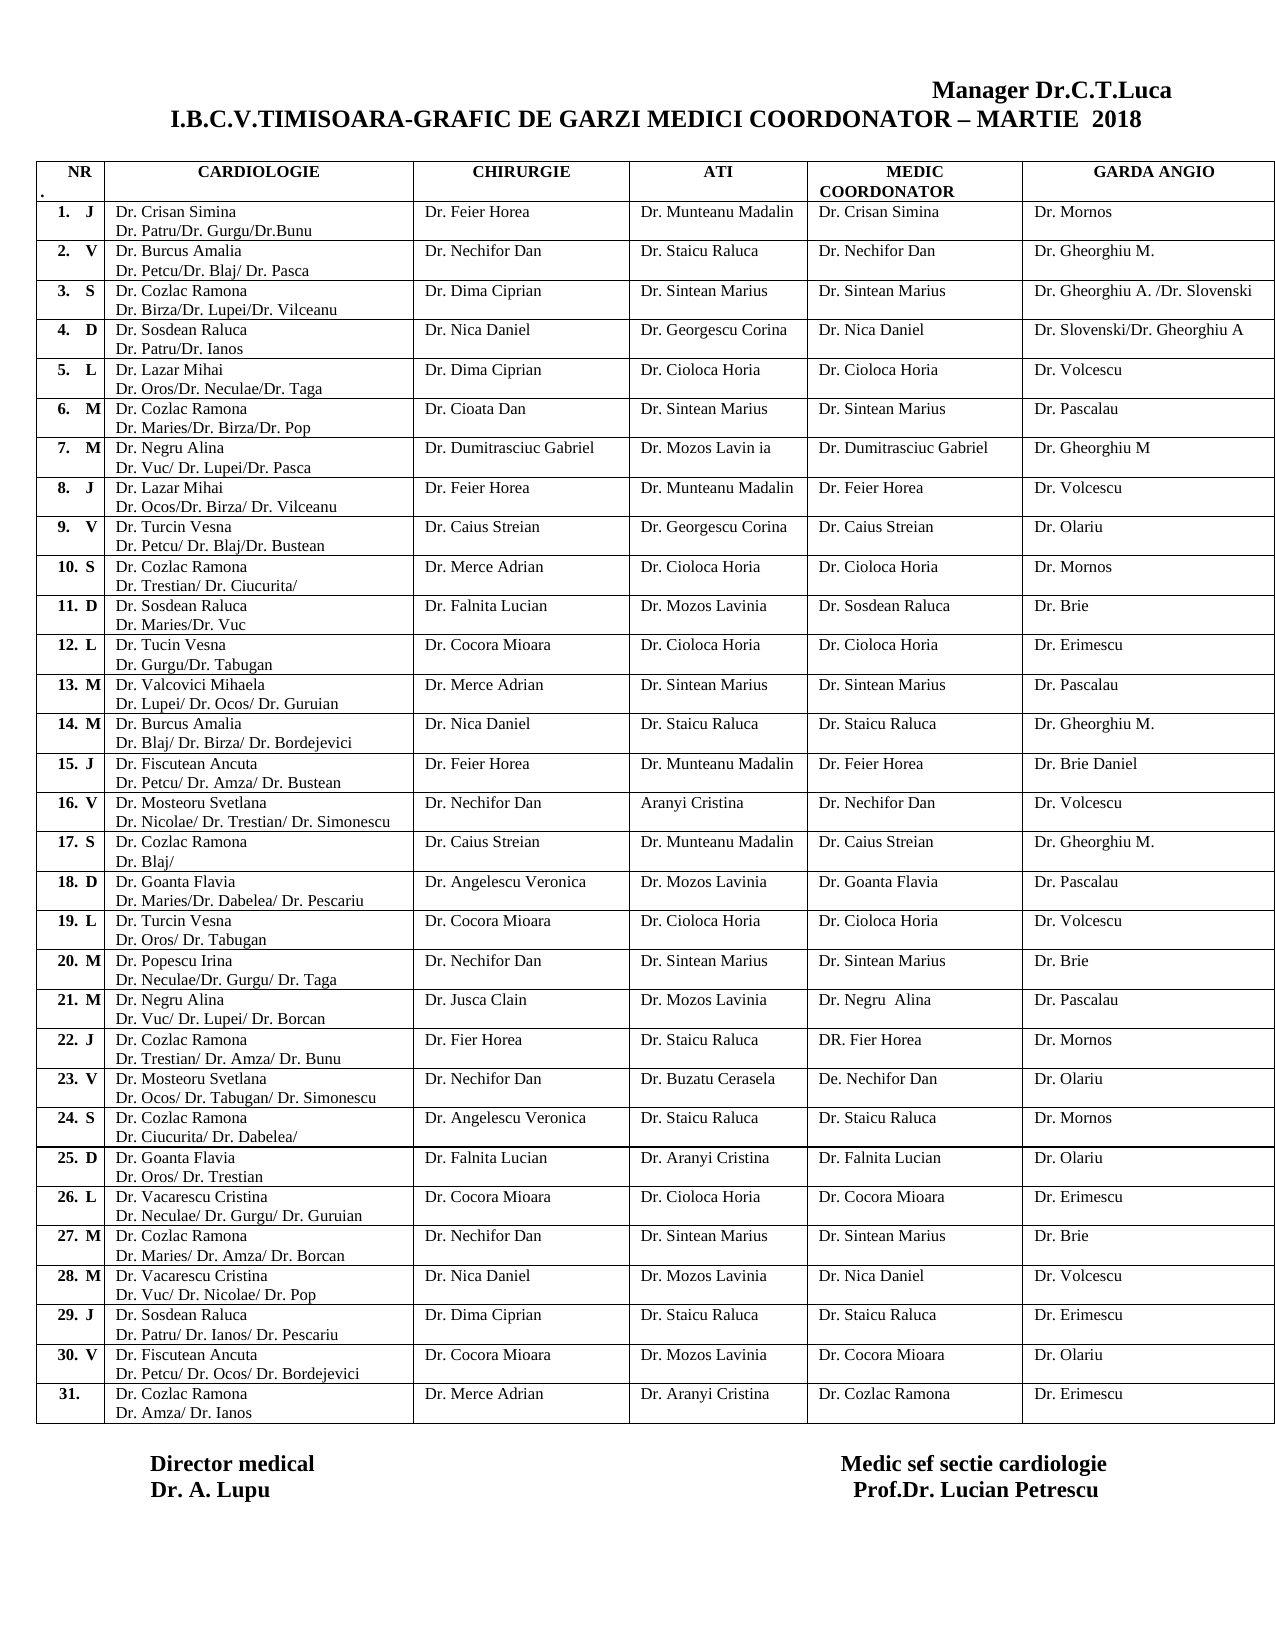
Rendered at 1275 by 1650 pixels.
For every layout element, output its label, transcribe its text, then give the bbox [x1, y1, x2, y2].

table_cell Dr. Staicu Raluca [808, 714, 1022, 752]
table_cell Dr. Munteanu Madalin [630, 478, 807, 516]
table_header CHIRURGIE [414, 162, 629, 201]
table_cell L [37, 359, 104, 398]
table_cell Dr. Vacarescu Cristina Dr. Neculae/ Dr. Gurgu/ Dr. Guruian [105, 1187, 413, 1225]
table_cell L [37, 911, 104, 949]
table_cell Dr. Crisan Simina Dr. Patru/Dr. Gurgu/Dr.Bunu [105, 202, 413, 240]
table_cell L [37, 1187, 104, 1225]
text Dr. A. Lupu Prof.Dr. Lucian Petrescu [122, 1476, 1219, 1502]
table_cell Dr. Mozos Lavinia [630, 990, 807, 1028]
text Manager Dr.C.T.Luca [112, 75, 1172, 104]
table_cell Dr. Olariu [1023, 517, 1274, 555]
table_cell Dr. Mozos Lavinia [630, 872, 807, 910]
table_cell Dr. Mozos Lavinia [630, 1266, 807, 1304]
table_cell Dr. Negru Alina Dr. Vuc/ Dr. Lupei/ Dr. Borcan [105, 990, 413, 1028]
table_cell Dr. Vacarescu Cristina Dr. Vuc/ Dr. Nicolae/ Dr. Pop [105, 1266, 413, 1304]
table_cell Dr. Erimescu [1023, 635, 1274, 674]
table_cell Dr. Nica Daniel [414, 714, 629, 752]
table_cell Dr. Cocora Mioara [808, 1345, 1022, 1383]
table_cell Dr. Goanta Flavia Dr. Oros/ Dr. Trestian [105, 1148, 413, 1186]
table_cell Dr. Feier Horea [414, 478, 629, 516]
table_cell M [37, 1226, 104, 1265]
table_cell Dr. Cocora Mioara [414, 635, 629, 674]
table_cell Dr. Nechifor Dan [808, 793, 1022, 831]
table_cell Dr. Falnita Lucian [414, 596, 629, 634]
table_cell Dr. Nica Daniel [808, 320, 1022, 358]
table_cell Dr. Goanta Flavia [808, 872, 1022, 910]
table_cell Dr. Burcus Amalia Dr. Petcu/Dr. Blaj/ Dr. Pasca [105, 241, 413, 279]
table_cell J [37, 1029, 104, 1068]
table_cell Dr. Volcescu [1023, 359, 1274, 398]
table_cell J [37, 1305, 104, 1343]
table_cell Dr. Volcescu [1023, 478, 1274, 516]
table_cell V [37, 517, 104, 555]
table_cell Dr. Gheorghiu A. /Dr. Slovenski [1023, 281, 1274, 319]
table_cell Dr. Gheorghiu M. [1023, 714, 1274, 752]
table_cell Dr. Sintean Marius [630, 950, 807, 989]
table_cell Dr. Gheorghiu M [1023, 438, 1274, 477]
table_cell Dr. Slovenski/Dr. Gheorghiu A [1023, 320, 1274, 358]
table_cell Dr. Cioloca Horia [630, 1187, 807, 1225]
table_cell Dr. Burcus Amalia Dr. Blaj/ Dr. Birza/ Dr. Bordejevici [105, 714, 413, 752]
table_cell Dr. Erimescu [1023, 1384, 1274, 1422]
table_cell Dr. Sintean Marius [630, 281, 807, 319]
table_cell V [37, 1345, 104, 1383]
table_cell Dr. Fiscutean Ancuta Dr. Petcu/ Dr. Amza/ Dr. Bustean [105, 754, 413, 792]
table_cell Dr. Cocora Mioara [414, 1345, 629, 1383]
table_cell Dr. Feier Horea [808, 478, 1022, 516]
table_cell Dr. Dumitrasciuc Gabriel [414, 438, 629, 477]
table_cell Dr. Mornos [1023, 1108, 1274, 1146]
table_cell Dr. Nica Daniel [808, 1266, 1022, 1304]
table_cell V [37, 793, 104, 831]
table_cell Mi [37, 438, 104, 477]
table_cell Dr. Sintean Marius [808, 1226, 1022, 1265]
table_cell Dr. Sintean Marius [630, 1226, 807, 1265]
table_cell Dr. Negru Alina [808, 990, 1022, 1028]
table_cell Dr. Munteanu Madalin [630, 754, 807, 792]
table_cell Dr. Cioloca Horia [630, 556, 807, 595]
table_cell Dr. Cioloca Horia [630, 911, 807, 949]
table_cell Dr. Falnita Lucian [808, 1148, 1022, 1186]
table_cell Dr. Sintean Marius [808, 399, 1022, 437]
table_cell Dr. Cioloca Horia [808, 911, 1022, 949]
table_cell Dr. Angelescu Veronica [414, 1108, 629, 1146]
table_cell Dr. Cozlac Ramona Dr. Maries/Dr. Birza/Dr. Pop [105, 399, 413, 437]
table_cell D [37, 1148, 104, 1186]
table_cell Dr. Dima Ciprian [414, 359, 629, 398]
table_cell Dr. Sintean Marius [630, 675, 807, 713]
table_cell Dr. Valcovici Mihaela Dr. Lupei/ Dr. Ocos/ Dr. Guruian [105, 675, 413, 713]
table_cell Dr. Staicu Raluca [808, 1305, 1022, 1343]
table_cell Mi [37, 1266, 104, 1304]
table_cell Dr. Sintean Marius [808, 675, 1022, 713]
table_cell Dr. Crisan Simina [808, 202, 1022, 240]
table_cell Dr. Cocora Mioara [414, 911, 629, 949]
table_cell S [37, 1108, 104, 1146]
table_cell Dr. Munteanu Madalin [630, 832, 807, 871]
table_cell Dr. Merce Adrian [414, 675, 629, 713]
table_cell Dr. Feier Horea [808, 754, 1022, 792]
table_cell Dr. Staicu Raluca [630, 241, 807, 279]
table_cell Dr. Munteanu Madalin [630, 202, 807, 240]
table_header MEDIC COORDONATOR [808, 162, 1022, 201]
table_cell Dr. Gheorghiu M. [1023, 832, 1274, 871]
table_cell J [37, 202, 104, 240]
table_cell Dr. Angelescu Veronica [414, 872, 629, 910]
table_cell Dr. Dima Ciprian [414, 1305, 629, 1343]
table_cell Dr. Brie [1023, 596, 1274, 634]
table_cell Dr. Merce Adrian [414, 1384, 629, 1422]
table_cell Dr. Turcin Vesna Dr. Oros/ Dr. Tabugan [105, 911, 413, 949]
table_cell Dr. Cocora Mioara [808, 1187, 1022, 1225]
table_cell Dr. Lazar Mihai Dr. Oros/Dr. Neculae/Dr. Taga [105, 359, 413, 398]
table_cell L [37, 635, 104, 674]
table_cell Dr. Lazar Mihai Dr. Ocos/Dr. Birza/ Dr. Vilceanu [105, 478, 413, 516]
table_cell Dr. Sosdean Raluca Dr. Patru/Dr. Ianos [105, 320, 413, 358]
table_cell Dr. Mornos [1023, 202, 1274, 240]
table_cell Dr. Mozos Lavinia [630, 1345, 807, 1383]
table_cell Dr. Jusca Clain [414, 990, 629, 1028]
table_cell Dr. Mornos [1023, 556, 1274, 595]
table_cell Dr. Buzatu Cerasela [630, 1069, 807, 1107]
table_cell Dr. Fiscutean Ancuta Dr. Petcu/ Dr. Ocos/ Dr. Bordejevici [105, 1345, 413, 1383]
table_cell Dr. Brie [1023, 1226, 1274, 1265]
table_cell S [37, 1384, 104, 1422]
table_cell Dr. Aranyi Cristina [630, 1148, 807, 1186]
table_cell Dr. Staicu Raluca [630, 1305, 807, 1343]
table_header CARDIOLOGIE [105, 162, 413, 201]
table_cell Dr. Cocora Mioara [414, 1187, 629, 1225]
table_cell Dr. Dima Ciprian [414, 281, 629, 319]
table_cell Dr. Nechifor Dan [414, 793, 629, 831]
table_cell Dr. Georgescu Corina [630, 517, 807, 555]
table_cell Dr. Cioata Dan [414, 399, 629, 437]
table_cell Dr. Volcescu [1023, 1266, 1274, 1304]
table_header ATI [630, 162, 807, 201]
table_cell S [37, 832, 104, 871]
table_cell Aranyi Cristina [630, 793, 807, 831]
table_cell D [37, 872, 104, 910]
text I.B.C.V.TIMISOARA-GRAFIC DE GARZI MEDICI COORDONATOR – MARTIE 2018 [112, 104, 1172, 132]
table_cell Dr. Aranyi Cristina [630, 1384, 807, 1422]
table_cell Dr. Volcescu [1023, 793, 1274, 831]
table_cell Dr. Goanta Flavia Dr. Maries/Dr. Dabelea/ Dr. Pescariu [105, 872, 413, 910]
table_cell Dr. Mornos [1023, 1029, 1274, 1068]
table_cell Dr. Olariu [1023, 1069, 1274, 1107]
table_cell Dr. Popescu Irina Dr. Neculae/Dr. Gurgu/ Dr. Taga [105, 950, 413, 989]
table_cell Dr. Sosdean Raluca Dr. Patru/ Dr. Ianos/ Dr. Pescariu [105, 1305, 413, 1343]
table_cell Dr. Cozlac Ramona Dr. Trestian/ Dr. Amza/ Dr. Bunu [105, 1029, 413, 1068]
table_cell J [37, 478, 104, 516]
table_cell Dr. Cozlac Ramona Dr. Blaj/ [105, 832, 413, 871]
table_cell Dr. Cozlac Ramona Dr. Maries/ Dr. Amza/ Dr. Borcan [105, 1226, 413, 1265]
table_cell Dr. Staicu Raluca [630, 1029, 807, 1068]
table_cell V [37, 1069, 104, 1107]
table_cell Dr. Sosdean Raluca Dr. Maries/Dr. Vuc [105, 596, 413, 634]
table_cell Dr. Tucin Vesna Dr. Gurgu/Dr. Tabugan [105, 635, 413, 674]
table_cell Dr. Sintean Marius [808, 950, 1022, 989]
table_cell Dr. Volcescu [1023, 911, 1274, 949]
table_cell Dr. Mozos Lavin ia [630, 438, 807, 477]
table_cell Dr. Nechifor Dan [414, 950, 629, 989]
table_cell Dr. Nechifor Dan [414, 1226, 629, 1265]
table_cell Dr. Falnita Lucian [414, 1148, 629, 1186]
table_cell D [37, 596, 104, 634]
table_cell Dr. Cozlac Ramona Dr. Ciucurita/ Dr. Dabelea/ [105, 1108, 413, 1146]
table_cell Dr. Negru Alina Dr. Vuc/ Dr. Lupei/Dr. Pasca [105, 438, 413, 477]
table_cell DR. Fier Horea [808, 1029, 1022, 1068]
table_cell Dr. Mosteoru Svetlana Dr. Ocos/ Dr. Tabugan/ Dr. Simonescu [105, 1069, 413, 1107]
table_cell Dr. Erimescu [1023, 1187, 1274, 1225]
table_cell Dr. Turcin Vesna Dr. Petcu/ Dr. Blaj/Dr. Bustean [105, 517, 413, 555]
table_cell Dr. Mozos Lavinia [630, 596, 807, 634]
table_cell Dr. Sintean Marius [630, 399, 807, 437]
table_cell Dr. Nechifor Dan [414, 1069, 629, 1107]
table_cell Dr. Dumitrasciuc Gabriel [808, 438, 1022, 477]
text Director medical Medic sef sectie cardiologie [150, 1450, 1172, 1476]
table_cell Dr. Erimescu [1023, 1305, 1274, 1343]
table_cell Dr. Cioloca Horia [808, 635, 1022, 674]
table_cell M [37, 675, 104, 713]
table_cell Dr. Pascalau [1023, 399, 1274, 437]
table_cell Dr. Cioloca Horia [808, 556, 1022, 595]
table_cell Dr. Merce Adrian [414, 556, 629, 595]
table_cell Mi [37, 990, 104, 1028]
table_cell Dr. Cozlac Ramona Dr. Birza/Dr. Lupei/Dr. Vilceanu [105, 281, 413, 319]
table_cell Dr. Brie [1023, 950, 1274, 989]
table_cell Dr. Cioloca Horia [808, 359, 1022, 398]
table_cell Dr. Staicu Raluca [630, 714, 807, 752]
table_cell Dr. Mosteoru Svetlana Dr. Nicolae/ Dr. Trestian/ Dr. Simonescu [105, 793, 413, 831]
table_cell Dr. Georgescu Corina [630, 320, 807, 358]
table_cell Dr. Nechifor Dan [414, 241, 629, 279]
table_cell Dr. Cozlac Ramona [808, 1384, 1022, 1422]
table_cell Dr. Nica Daniel [414, 1266, 629, 1304]
table_cell Dr. Sosdean Raluca [808, 596, 1022, 634]
table_cell Mi [37, 714, 104, 752]
table_cell Dr. Cioloca Horia [630, 635, 807, 674]
table_cell D [37, 320, 104, 358]
table_cell Dr. Staicu Raluca [630, 1108, 807, 1146]
table_cell Dr. Nica Daniel [414, 320, 629, 358]
table_cell Dr. Cozlac Ramona Dr. Trestian/ Dr. Ciucurita/ [105, 556, 413, 595]
table_cell Dr. Caius Streian [808, 832, 1022, 871]
table_cell De. Nechifor Dan [808, 1069, 1022, 1107]
table_cell Dr. Pascalau [1023, 990, 1274, 1028]
table_cell Dr. Olariu [1023, 1345, 1274, 1383]
table_cell Dr. Cozlac Ramona Dr. Amza/ Dr. Ianos [105, 1384, 413, 1422]
table_cell Dr. Olariu [1023, 1148, 1274, 1186]
table_cell Dr. Feier Horea [414, 754, 629, 792]
table_cell V [37, 241, 104, 279]
table_cell M [37, 950, 104, 989]
table_cell Dr. Caius Streian [808, 517, 1022, 555]
table_cell J [37, 754, 104, 792]
table_cell Dr. Gheorghiu M. [1023, 241, 1274, 279]
table_cell Dr. Caius Streian [414, 517, 629, 555]
table_cell Dr. Sintean Marius [808, 281, 1022, 319]
table_cell Dr. Feier Horea [414, 202, 629, 240]
table_cell Dr. Brie Daniel [1023, 754, 1274, 792]
table_cell Dr. Caius Streian [414, 832, 629, 871]
table_cell Dr. Pascalau [1023, 872, 1274, 910]
table_cell M [37, 399, 104, 437]
table_cell Dr. Staicu Raluca [808, 1108, 1022, 1146]
table_header NR. [37, 162, 104, 201]
table_cell Dr. Fier Horea [414, 1029, 629, 1068]
table_cell Dr. Cioloca Horia [630, 359, 807, 398]
table_cell Dr. Pascalau [1023, 675, 1274, 713]
table_header GARDA ANGIO [1023, 162, 1274, 201]
table_cell Dr. Nechifor Dan [808, 241, 1022, 279]
table_cell S [37, 556, 104, 595]
table_cell S [37, 281, 104, 319]
